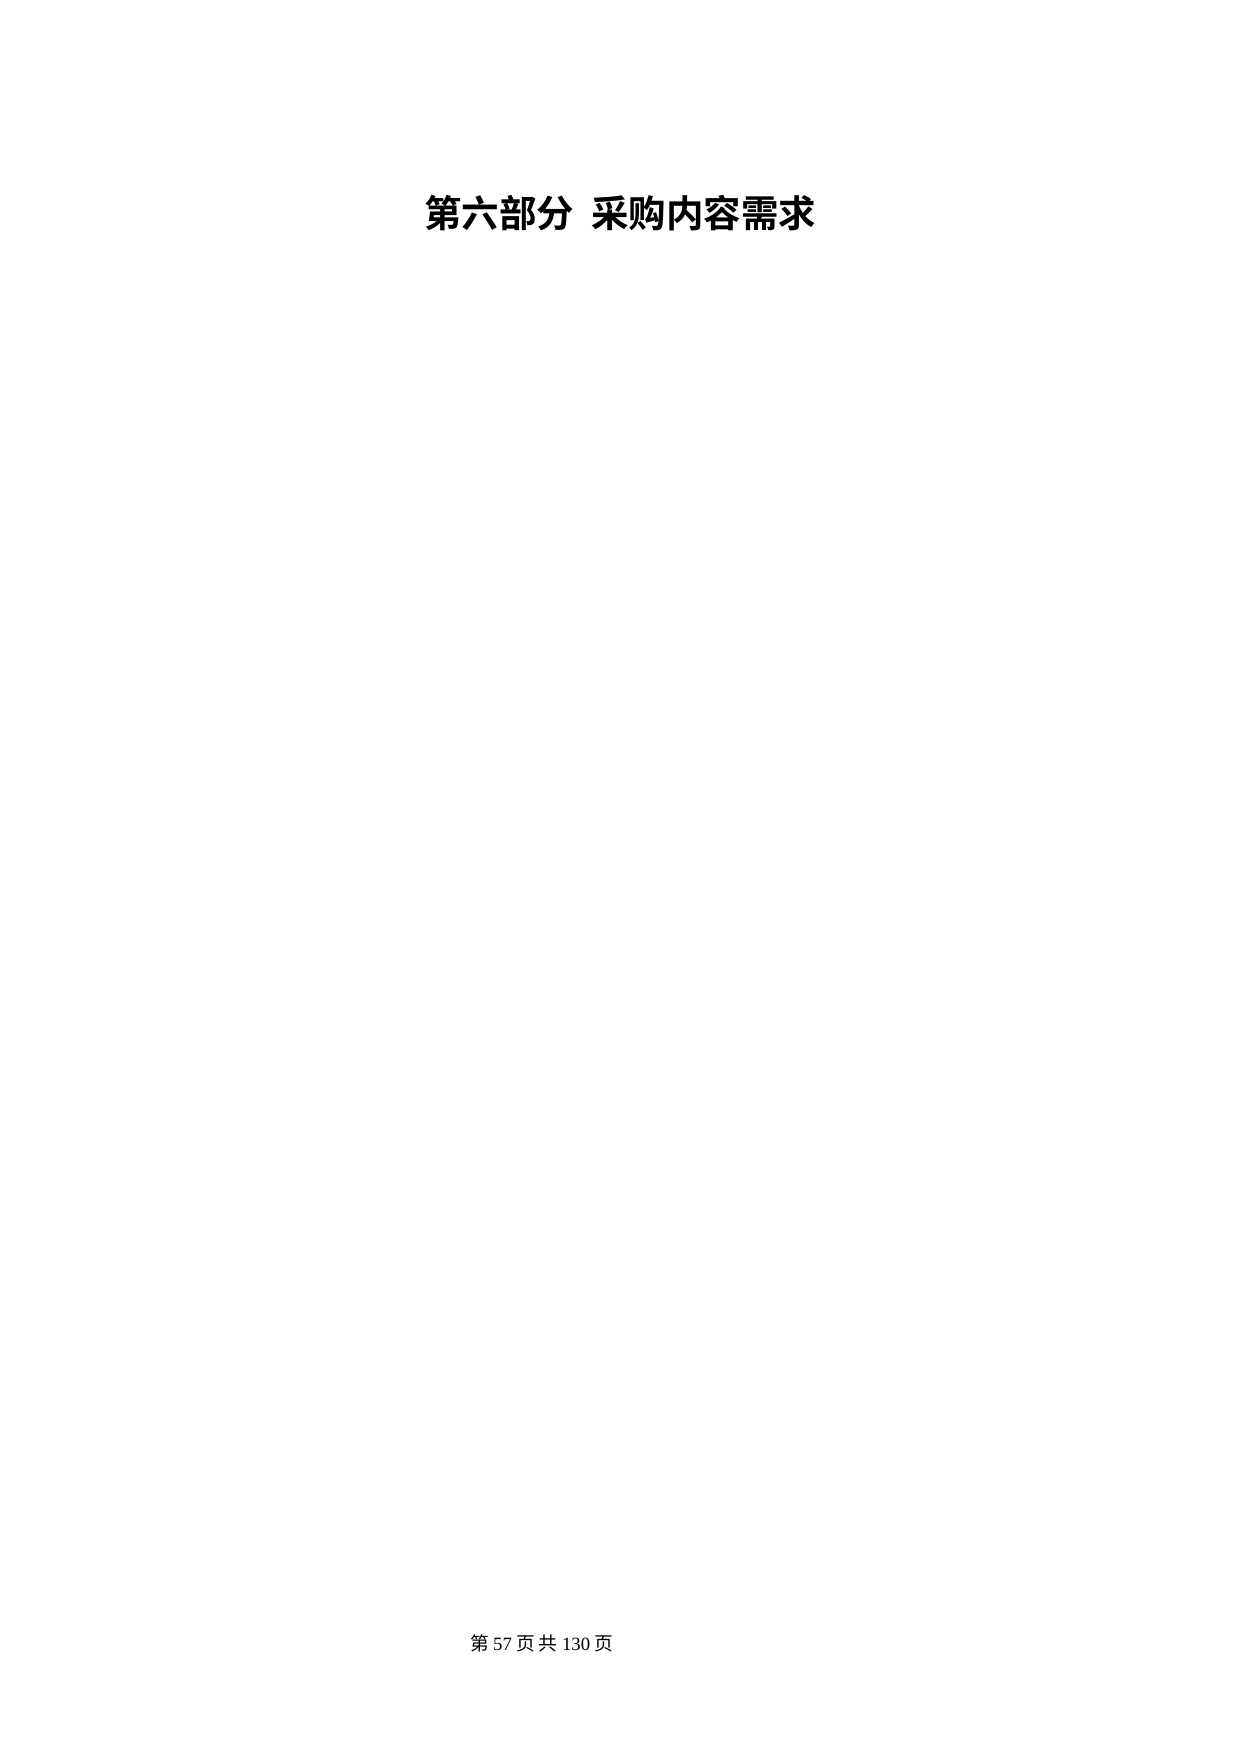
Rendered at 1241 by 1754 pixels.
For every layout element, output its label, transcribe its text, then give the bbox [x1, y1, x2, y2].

text 第六部分 采购内容需求 [148, 178, 1092, 243]
